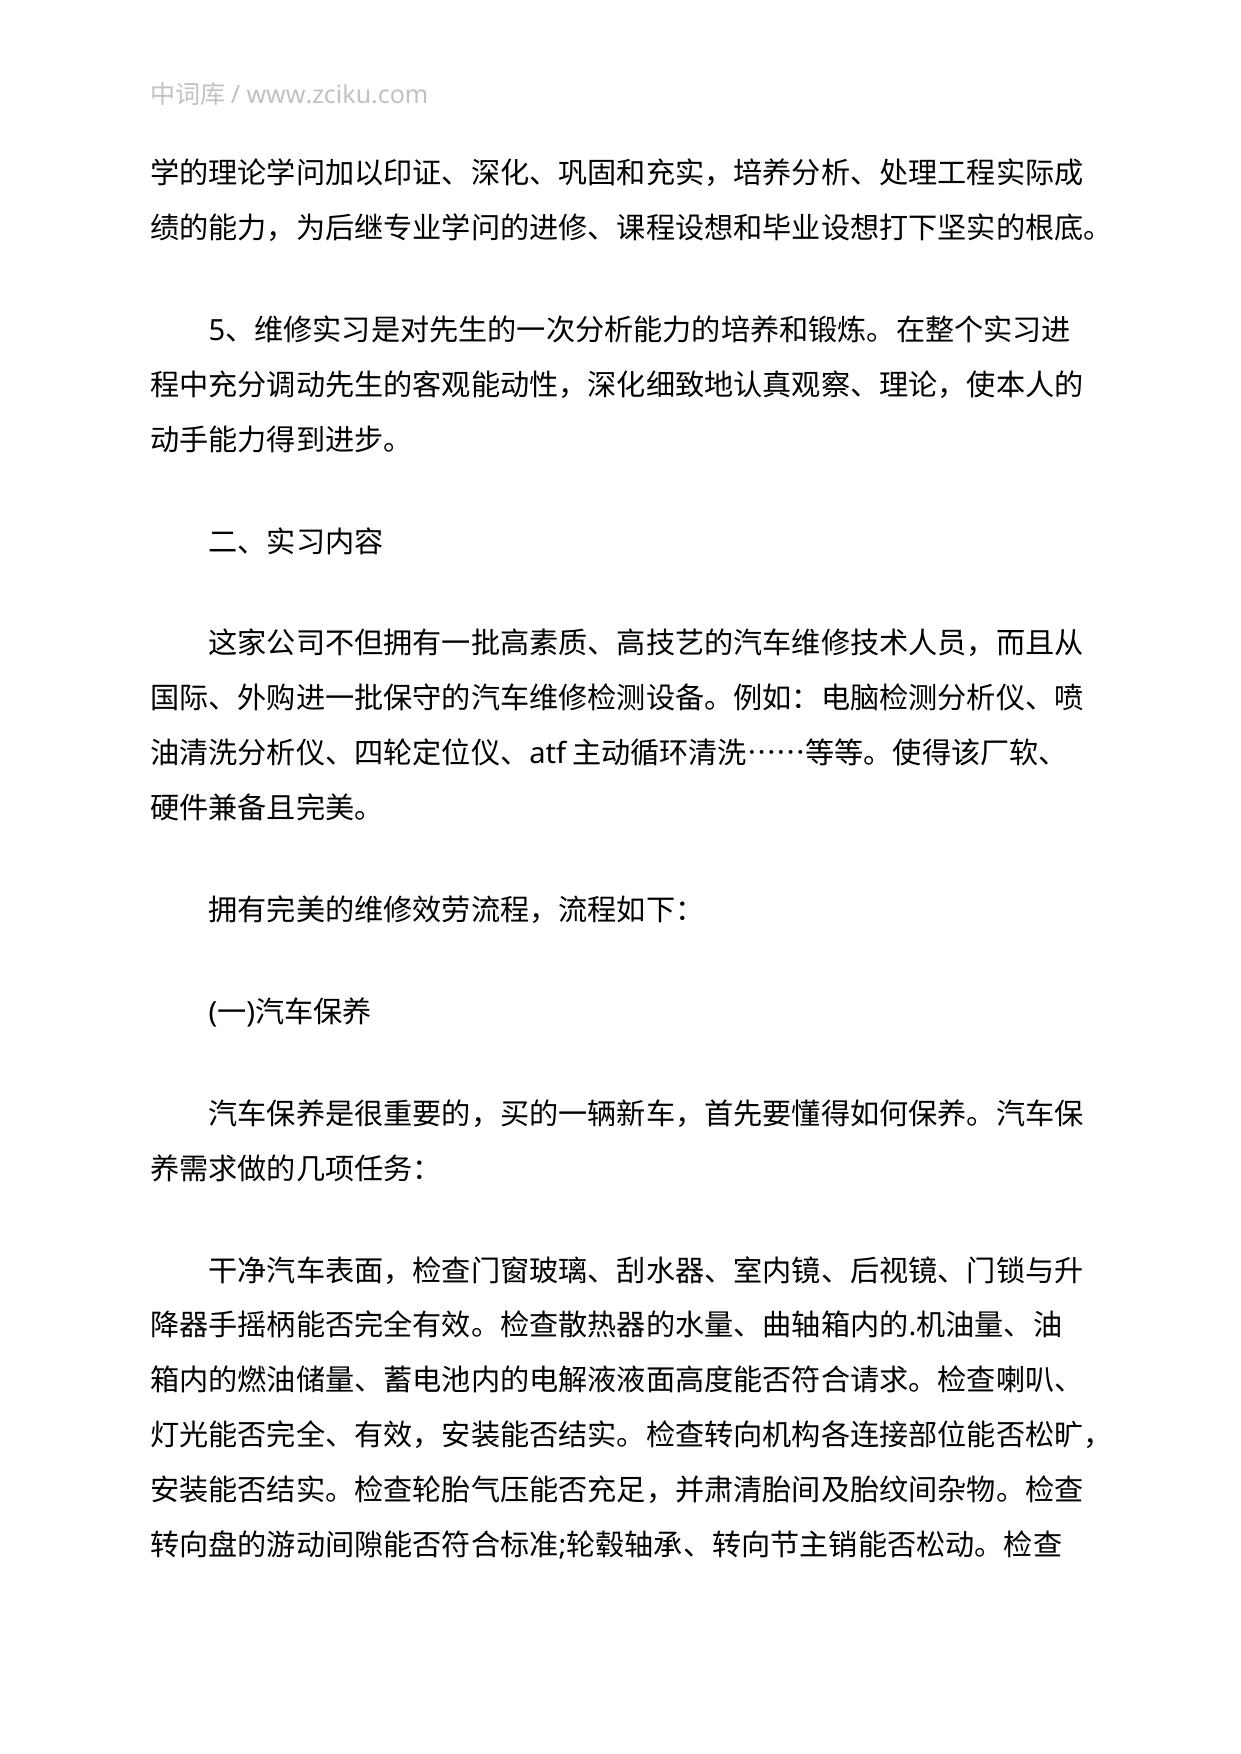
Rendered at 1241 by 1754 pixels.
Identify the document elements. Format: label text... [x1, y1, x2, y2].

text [150, 1247, 1090, 1564]
text 5、维修实习是对先生的一次分析能力的培养和锻炼。在整个实习进程中充分调动先生的客观能动性，深化细致地认真观察、理论，使本人的动手能力得到进步。 [150, 307, 1090, 459]
text 二、实习内容 [150, 518, 1090, 561]
text (一)汽车保养 [150, 988, 1090, 1031]
text 汽车保养是很重要的，买的一辆新车，首先要懂得如何保养。汽车保养需求做的几项任务： [150, 1090, 1090, 1188]
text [150, 150, 1090, 247]
text 拥有完美的维修效劳流程，流程如下： [150, 887, 1090, 929]
text 这家公司不但拥有一批高素质、高技艺的汽车维修技术人员，而且从国际、外购进一批保守的汽车维修检测设备。例如：电脑检测分析仪、喷油清洗分析仪、四轮定位仪、atf主动循环清洗……等等。使得该厂软、硬件兼备且完美。 [150, 620, 1090, 827]
